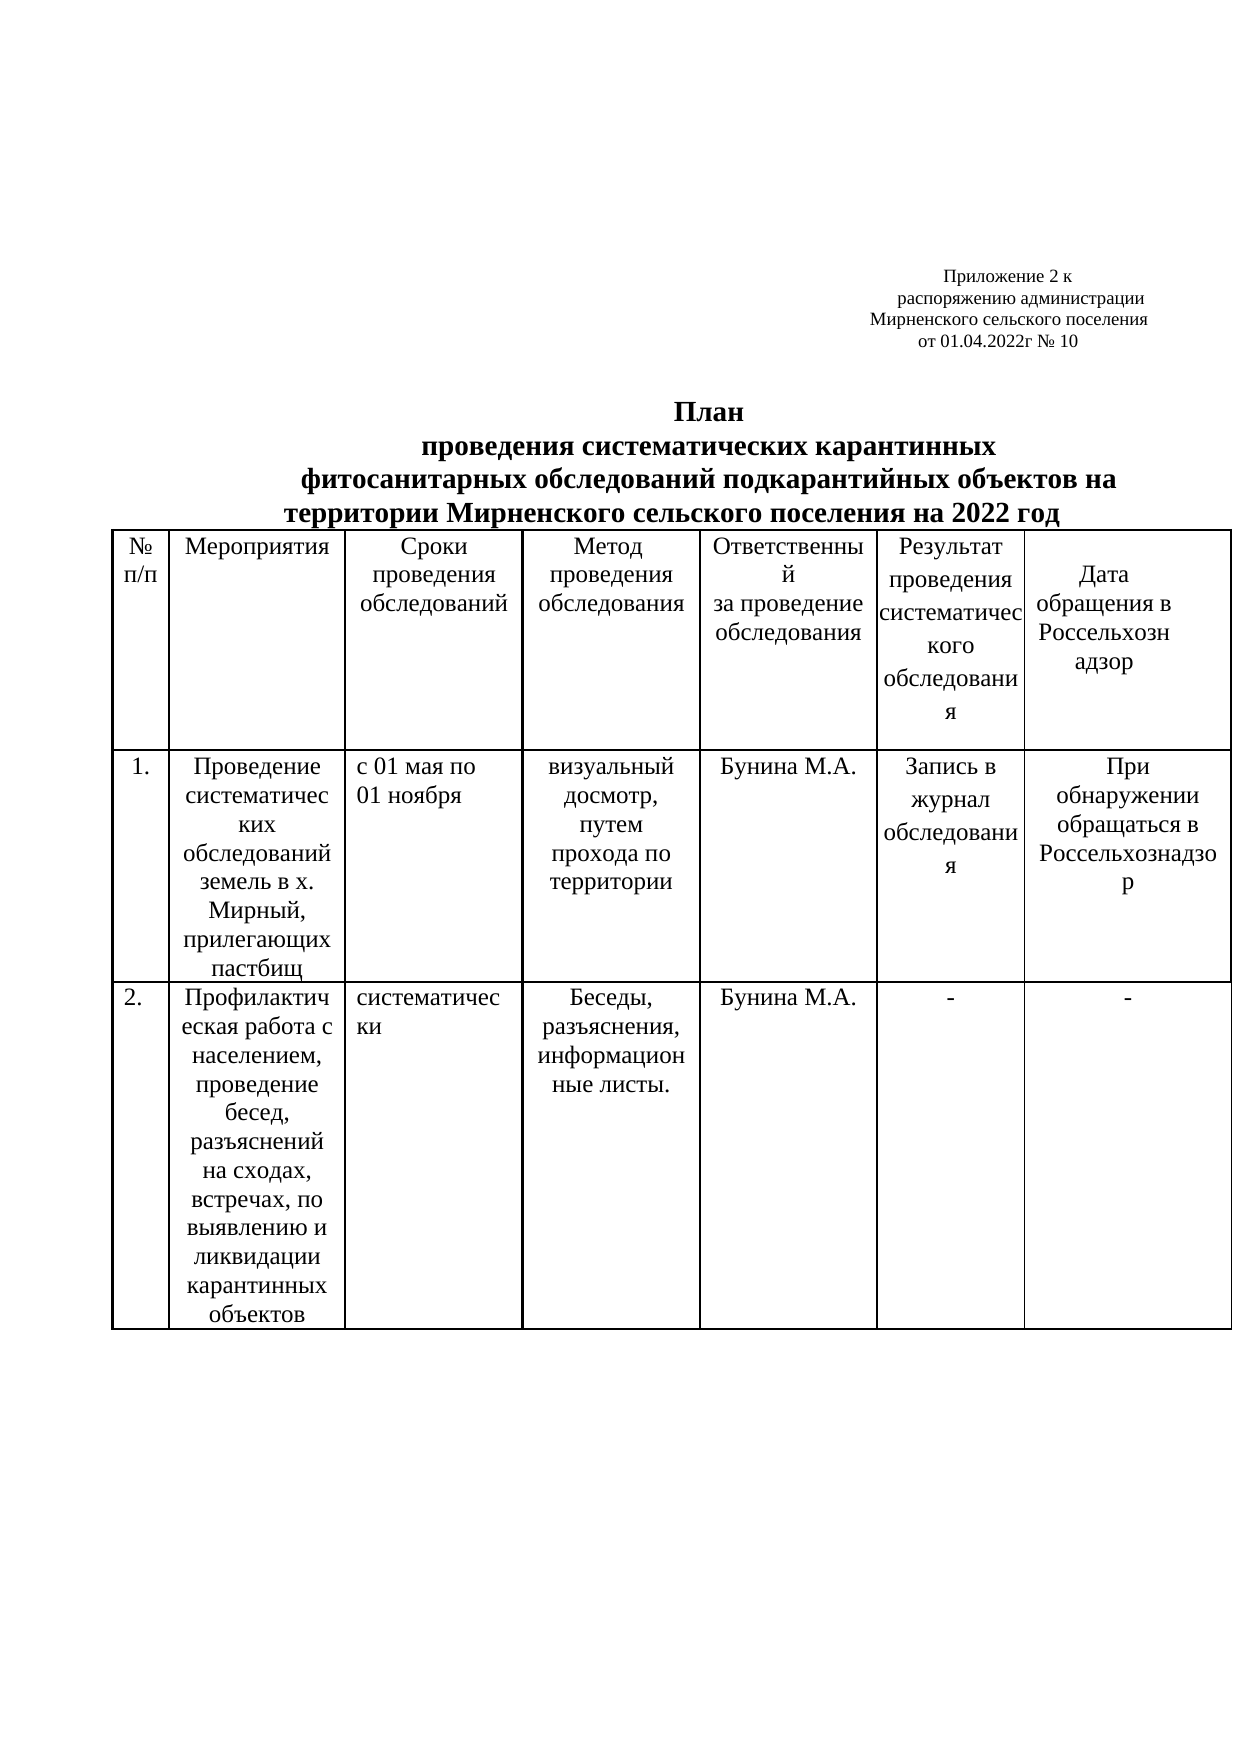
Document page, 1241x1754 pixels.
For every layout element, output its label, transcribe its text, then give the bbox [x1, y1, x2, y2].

text фитосанитарных обследований подкарантийных объектов на территории Мирненского сельского поселения на 2022 год [177, 462, 1167, 529]
table_header Ответственный за проведение обследования [701, 531, 876, 749]
table_cell Бунина М.А. [701, 983, 876, 1327]
text распоряжению администрации [177, 287, 1167, 308]
text Мирненского сельского поселения [177, 308, 1167, 330]
table_cell визуальный досмотр, путем прохода по территории [524, 751, 699, 981]
table_cell Проведение систематических обследований земель в х. Мирный, прилегающих пастбищ [170, 751, 344, 981]
table_cell - [1025, 983, 1231, 1327]
text Приложение 2 к [177, 265, 1072, 287]
text от 01.04.2022г № 10 [236, 330, 1078, 351]
table_cell систематически [346, 983, 521, 1327]
table_header Результат проведения систематического обследования [878, 531, 1024, 749]
table_cell При обнаружении обращаться в Россельхознадзор [1025, 751, 1230, 981]
table_cell 2. [114, 983, 168, 1327]
table_cell Беседы, разъяснения, информационные листы. [524, 983, 699, 1327]
table_header № п/п [114, 531, 168, 749]
text План [177, 394, 1167, 428]
table_header Метод проведения обследования [524, 531, 699, 749]
table_cell 1. [114, 751, 168, 981]
table_cell Профилактическая работа с населением, проведение бесед, разъяснений на сходах, встречах, по выявлению и ликвидации карантинных объектов [170, 983, 344, 1327]
table_cell с 01 мая по 01 ноября [346, 751, 521, 981]
table_header Мероприятия [170, 531, 344, 749]
table_cell - [878, 983, 1024, 1327]
table_cell Запись в журнал обследования [878, 751, 1024, 981]
table_header Дата обращения в Россельхознадзор [1025, 531, 1230, 749]
text проведения систематических карантинных [177, 428, 1167, 462]
table_cell Бунина М.А. [701, 751, 876, 981]
table_header Сроки проведения обследований [346, 531, 521, 749]
